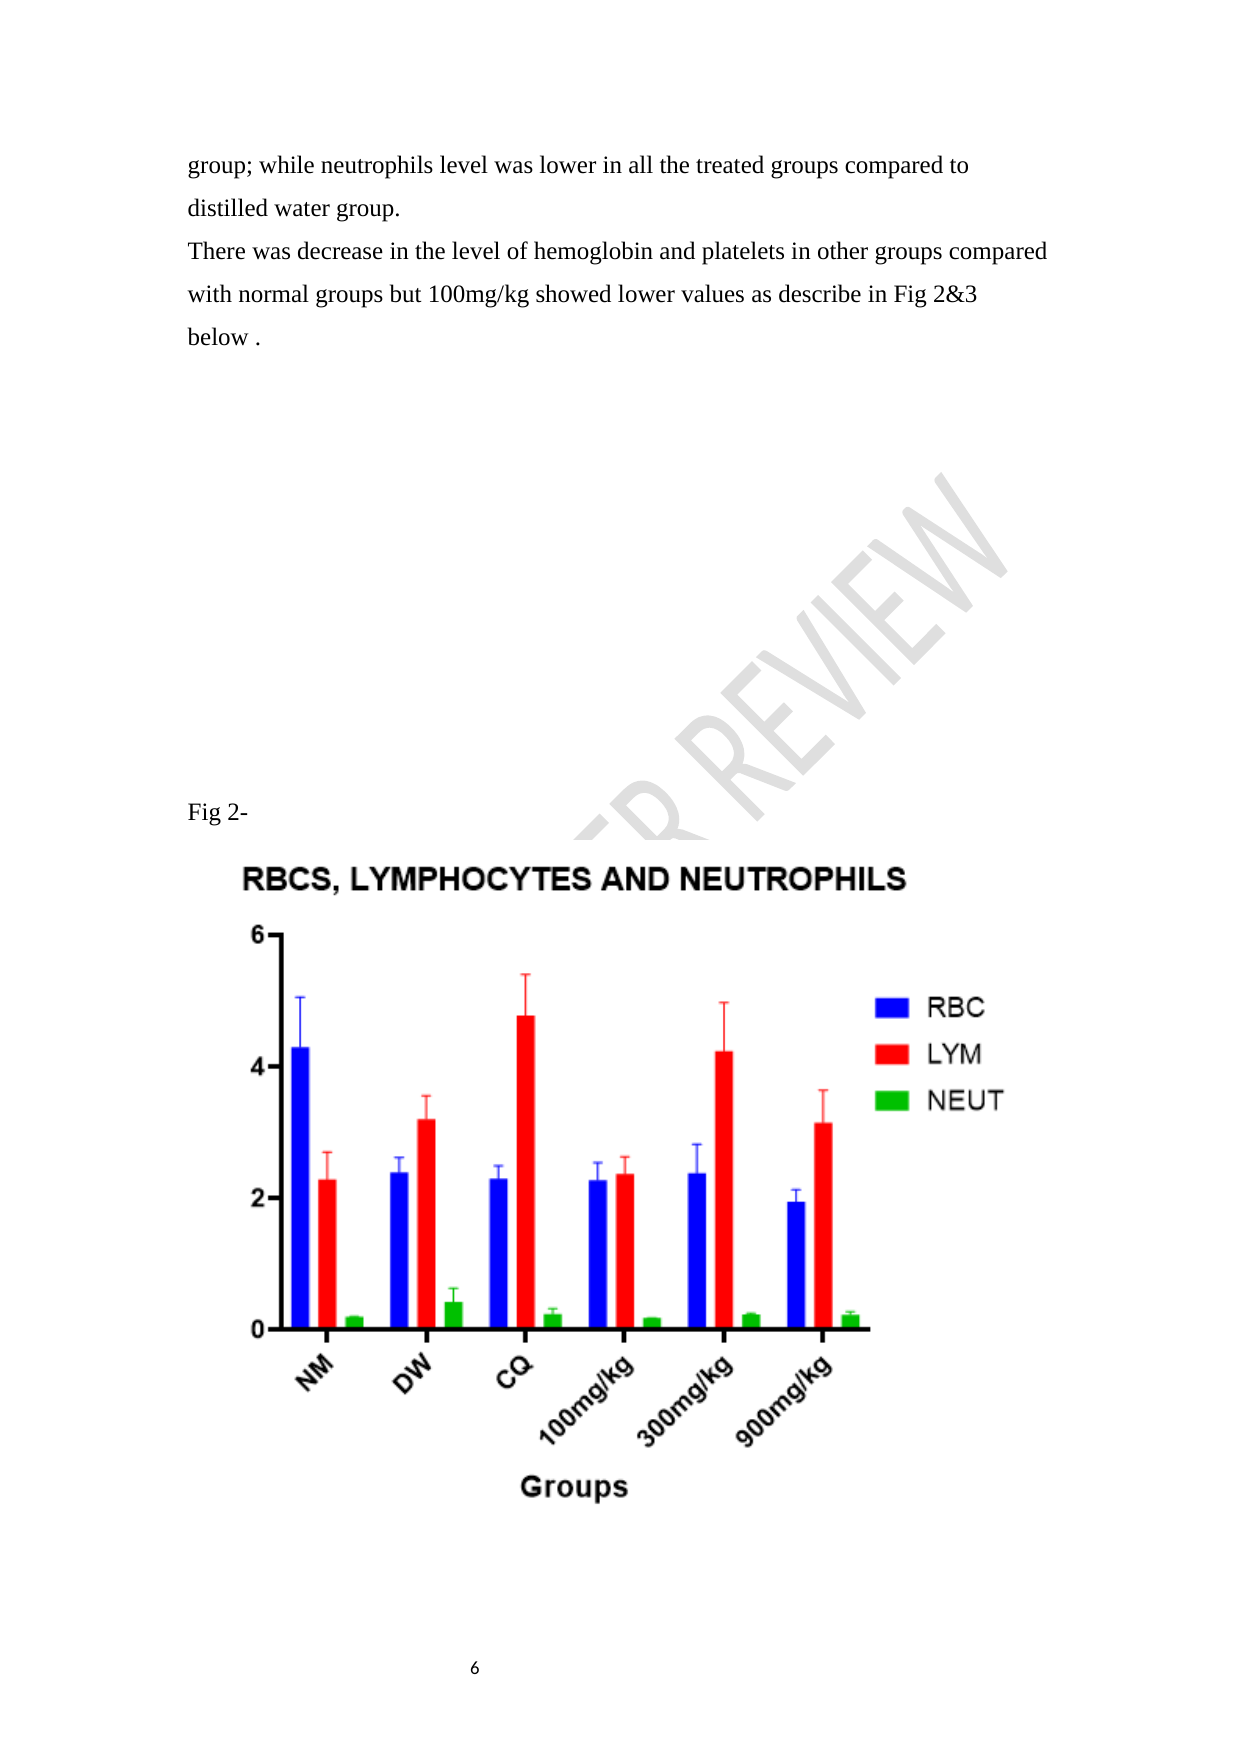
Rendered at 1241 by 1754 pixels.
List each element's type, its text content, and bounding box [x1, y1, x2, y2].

text There was decrease in the level of hemoglobin and platelets in other groups compared with normal groups but 100mg/kg showed lower values as describe in Fig 2&3 below . [187, 236, 1053, 351]
text Fig 2- [187, 797, 1053, 826]
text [187, 150, 1053, 222]
picture [187, 840, 1027, 1526]
